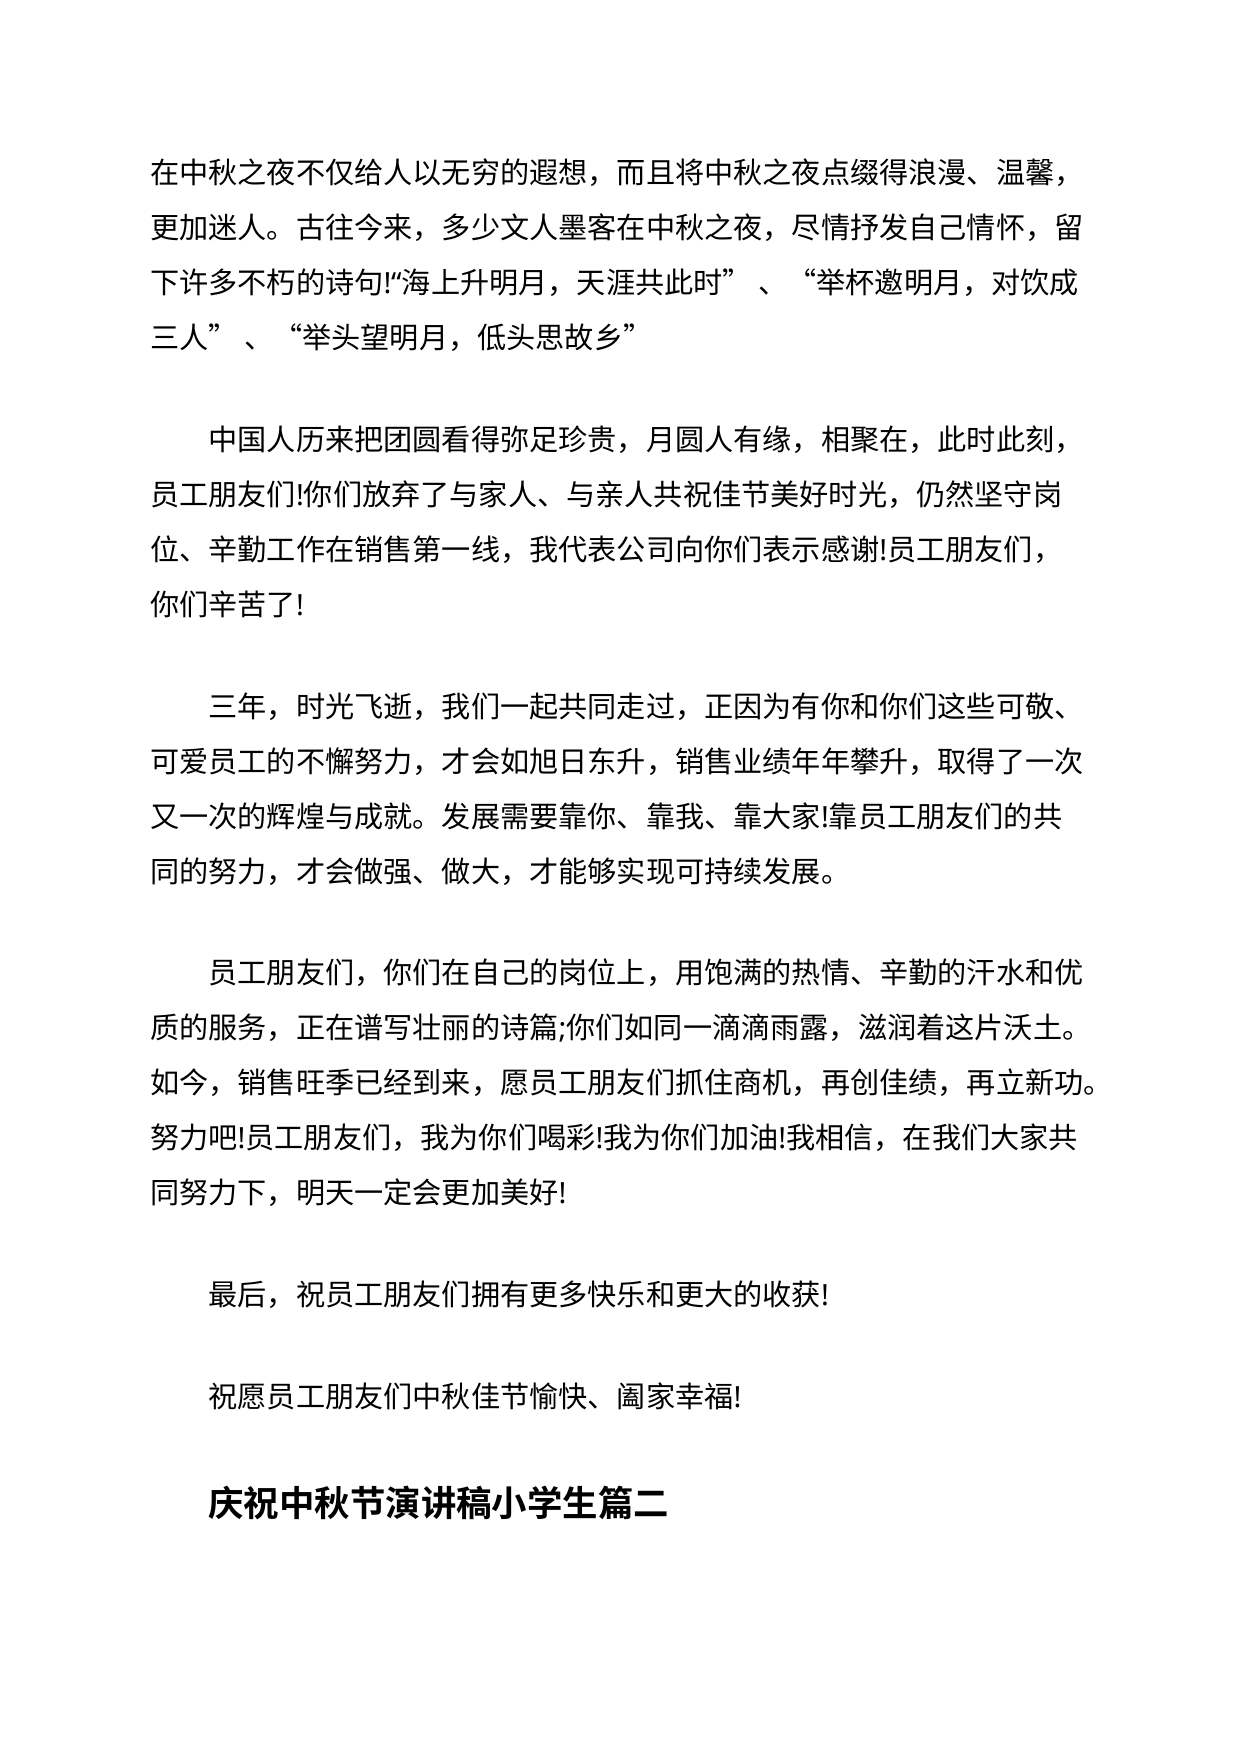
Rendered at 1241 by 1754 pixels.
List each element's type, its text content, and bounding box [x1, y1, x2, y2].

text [150, 150, 1090, 357]
text 员工朋友们，你们在自己的岗位上，用饱满的热情、辛勤的汗水和优质的服务，正在谱写壮丽的诗篇;你们如同一滴滴雨露，滋润着这片沃土。如今，销售旺季已经到来，愿员工朋友们抓住商机，再创佳绩，再立新功。努力吧!员工朋友们，我为你们喝彩!我为你们加油!我相信，在我们大家共同努力下，明天一定会更加美好! [150, 950, 1090, 1212]
text 三年，时光飞逝，我们一起共同走过，正因为有你和你们这些可敬、可爱员工的不懈努力，才会如旭日东升，销售业绩年年攀升，取得了一次又一次的辉煌与成就。发展需要靠你、靠我、靠大家!靠员工朋友们的共同的努力，才会做强、做大，才能够实现可持续发展。 [150, 683, 1090, 891]
text 祝愿员工朋友们中秋佳节愉快、阖家幸福! [150, 1374, 1090, 1416]
text 中国人历来把团圆看得弥足珍贵，月圆人有缘，相聚在，此时此刻，员工朋友们!你们放弃了与家人、与亲人共祝佳节美好时光，仍然坚守岗位、辛勤工作在销售第一线，我代表公司向你们表示感谢!员工朋友们，你们辛苦了! [150, 417, 1090, 624]
text 最后，祝员工朋友们拥有更多快乐和更大的收获! [150, 1272, 1090, 1314]
text 庆祝中秋节演讲稿小学生篇二 [150, 1476, 1090, 1527]
